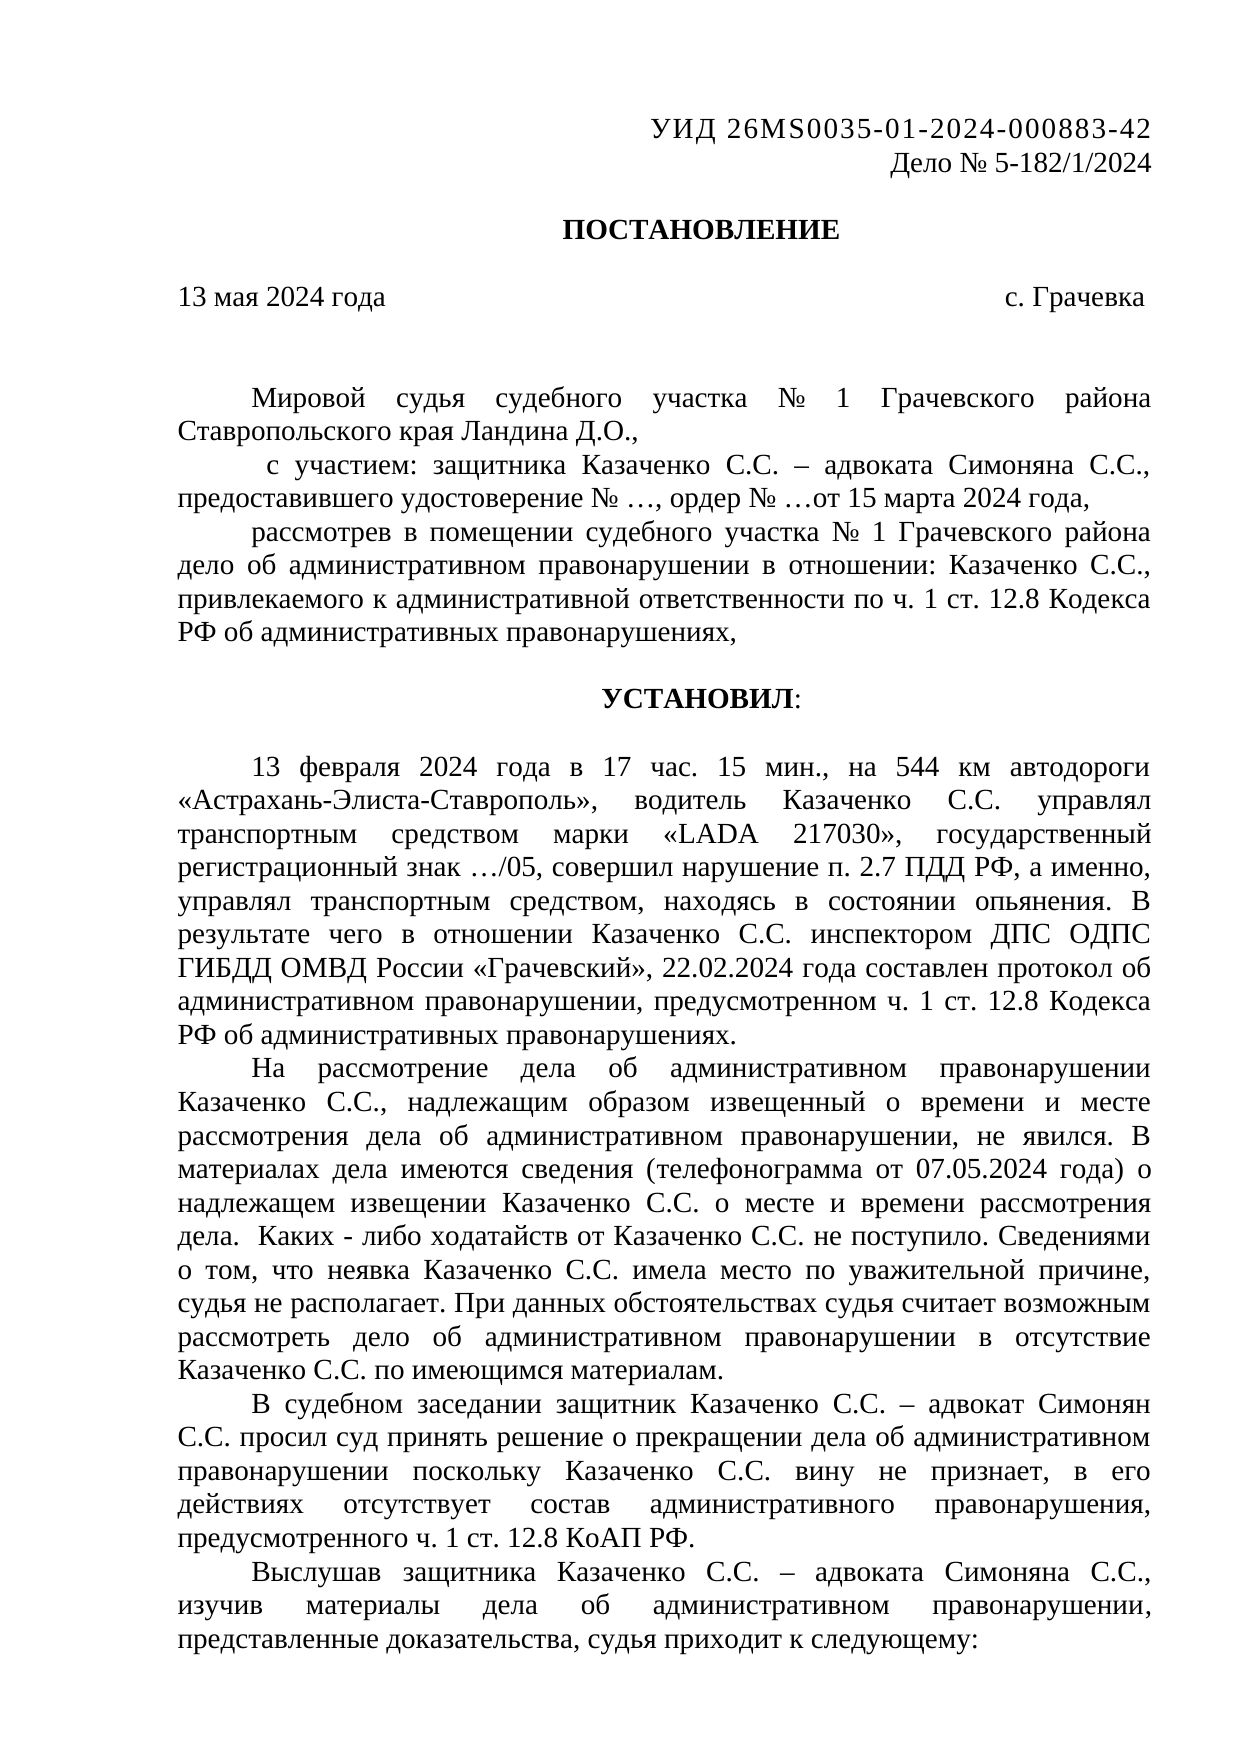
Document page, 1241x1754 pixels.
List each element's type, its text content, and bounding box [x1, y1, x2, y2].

text Дело № 5-182/1/2024 [177, 145, 1152, 178]
text В судебном заседании защитник Казаченко С.С. – адвокат Симонян С.С. просил суд принять решение о прекращении дела об административном правонарушении поскольку Казаченко С.С. вину не признает, в его действиях отсутствует состав административного правонарушения, предусмотренного ч. 1 ст. 12.8 КоАП РФ. [177, 1386, 1152, 1554]
text 13 мая 2024 года с. Грачевка [177, 279, 1152, 313]
text с участием: защитника Казаченко С.С. – адвоката Симоняна С.С., предоставившего удостоверение № …, ордер № …от 15 марта 2024 года, [177, 447, 1152, 514]
text рассмотрев в помещении судебного участка № 1 Грачевского района дело об административном правонарушении в отношении: Казаченко С.С., привлекаемого к административной ответственности по ч. 1 ст. 12.8 Кодекса РФ об административных правонарушениях, [177, 514, 1152, 648]
text ПОСТАНОВЛЕНИЕ [177, 212, 1152, 246]
title УИД 26МS0035-01-2024-000883-42 [177, 111, 1152, 145]
text УСТАНОВИЛ: [177, 682, 1152, 715]
text 13 февраля 2024 года в 17 час. 15 мин., на 544 км автодороги «Астрахань-Элиста-Ставрополь», водитель Казаченко С.С. управлял транспортным средством марки «LADA 217030», государственный регистрационный знак …/05, совершил нарушение п. 2.7 ПДД РФ, а именно, управлял транспортным средством, находясь в состоянии опьянения. В результате чего в отношении Казаченко С.С. инспектором ДПС ОДПС ГИБДД ОМВД России «Грачевский», 22.02.2024 года составлен протокол об административном правонарушении, предусмотренном ч. 1 ст. 12.8 Кодекса РФ об административных правонарушениях. [177, 749, 1152, 1051]
text На рассмотрение дела об административном правонарушении Казаченко С.С., надлежащим образом извещенный о времени и месте рассмотрения дела об административном правонарушении, не явился. В материалах дела имеются сведения (телефонограмма от 07.05.2024 года) о надлежащем извещении Казаченко С.С. о месте и времени рассмотрения дела. Каких - либо ходатайств от Казаченко С.С. не поступило. Сведениями о том, что неявка Казаченко С.С. имела место по уважительной причине, судья не располагает. При данных обстоятельствах судья считает возможным рассмотреть дело об административном правонарушении в отсутствие Казаченко С.С. по имеющимся материалам. [177, 1051, 1152, 1386]
text Выслушав защитника Казаченко С.С. – адвоката Симоняна С.С., изучив материалы дела об административном правонарушении, представленные доказательства, судья приходит к следующему: [177, 1554, 1152, 1654]
text Мировой судья судебного участка № 1 Грачевского района Ставропольского края Ландина Д.О., [177, 380, 1152, 447]
